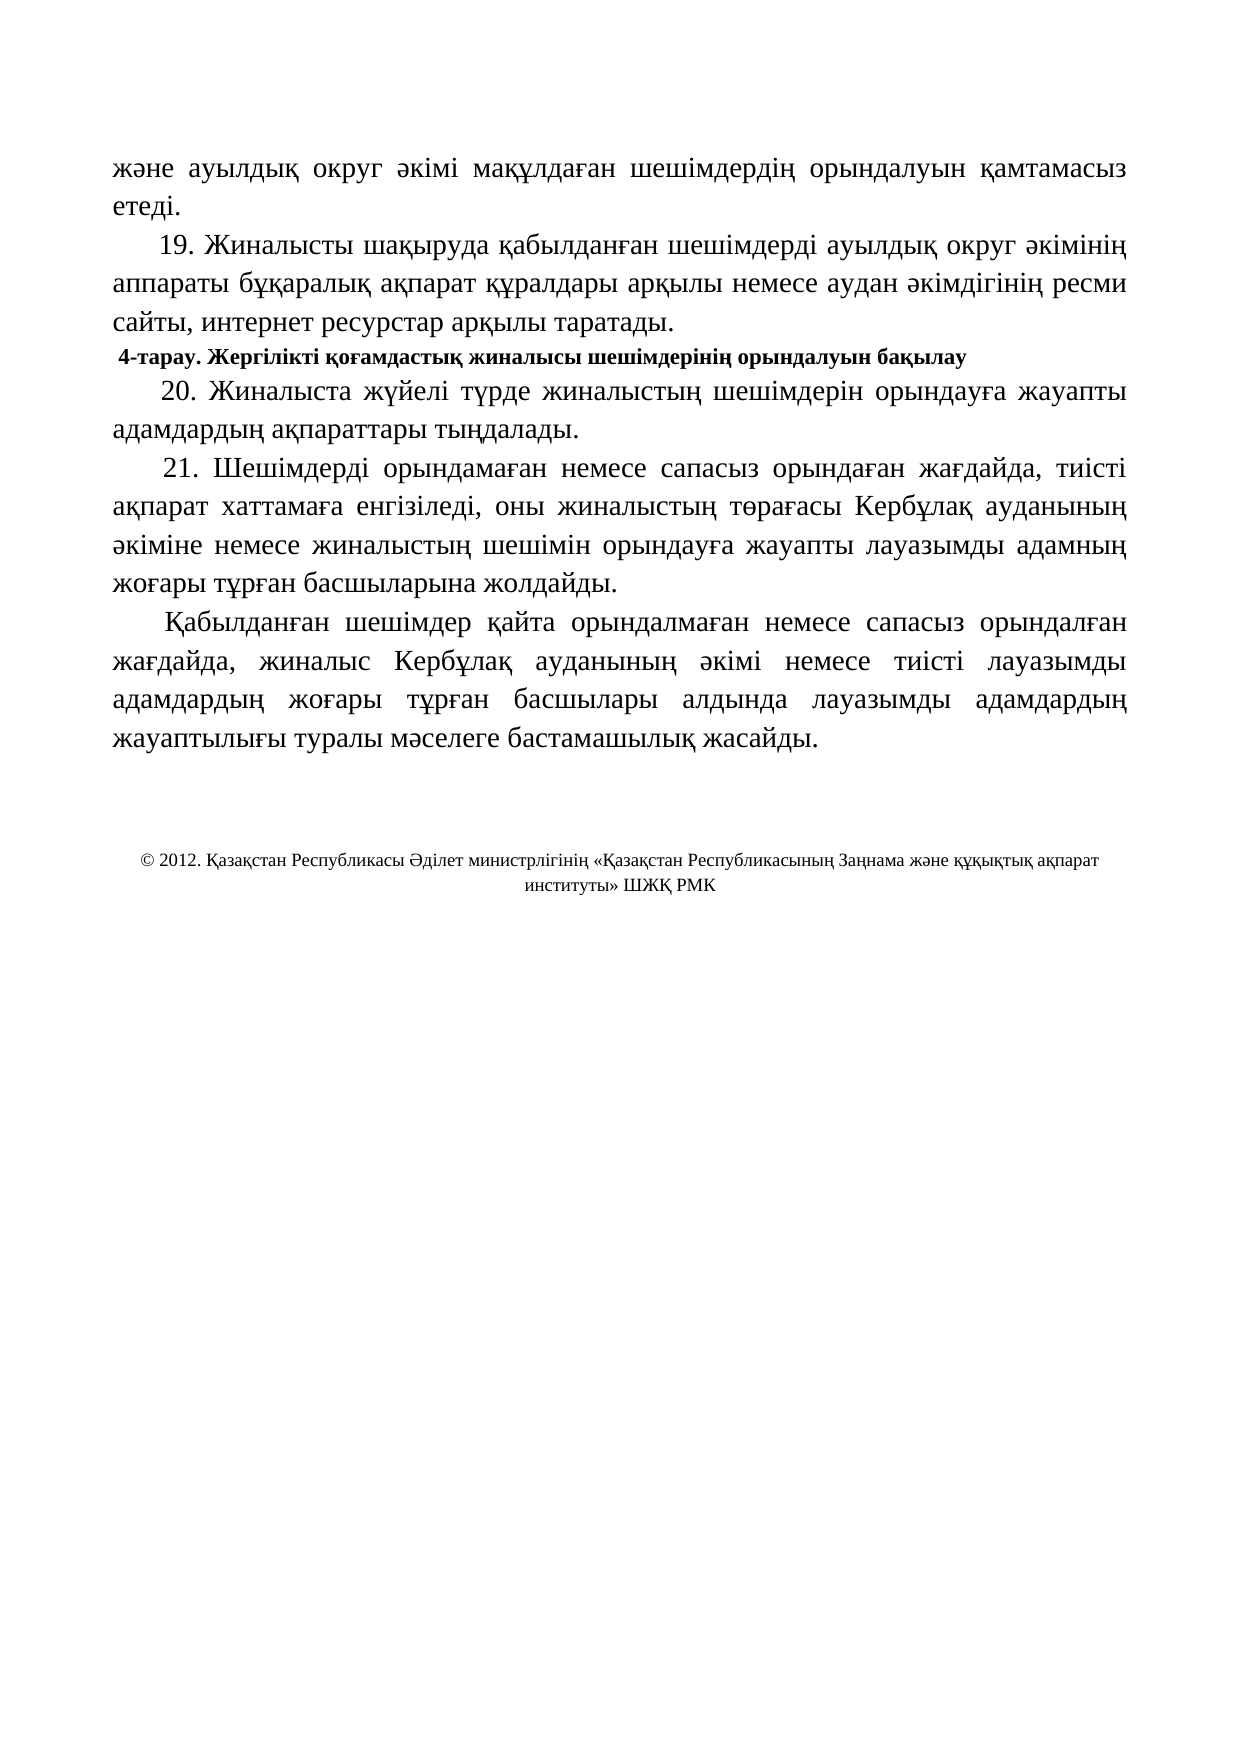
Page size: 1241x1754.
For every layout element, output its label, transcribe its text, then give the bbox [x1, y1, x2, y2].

text 21. Шешімдерді орындамаған немесе сапасыз орындаған жағдайда, тиісті ақпарат хаттамаға енгізіледі, оны жиналыстың төрағасы Кербұлақ ауданының әкіміне немесе жиналыстың шешімін орындауға жауапты лауазымды адамның жоғары тұрған басшыларына жолдайды. [112, 450, 1128, 599]
text 4-тарау. Жергілікті қоғамдастық жиналысы шешімдерінің орындалуын бақылау [112, 343, 1128, 369]
text 20. Жиналыста жүйелі түрде жиналыстың шешімдерін орындауға жауапты адамдардың ақпараттары тыңдалады. [112, 373, 1128, 445]
text © 2012. Қазақстан Республикасы Әділет министрлігінің «Қазақстан Республикасының Заңнама және құқықтық ақпарат институты» ШЖҚ РМК [112, 849, 1128, 895]
text 19. Жиналысты шақыруда қабылданған шешімдерді ауылдық округ әкімінің аппараты бұқаралық ақпарат құралдары арқылы немесе аудан әкімдігінің ресми сайты, интернет ресурстар арқылы таратады. [112, 227, 1128, 338]
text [112, 150, 1128, 222]
text Қабылданған шешімдер қайта орындалмаған немесе сапасыз орындалған жағдайда, жиналыс Кербұлақ ауданының әкімі немесе тиісті лауазымды адамдардың жоғары тұрған басшылары алдында лауазымды адамдардың жауаптылығы туралы мәселеге бастамашылық жасайды. [112, 604, 1128, 753]
